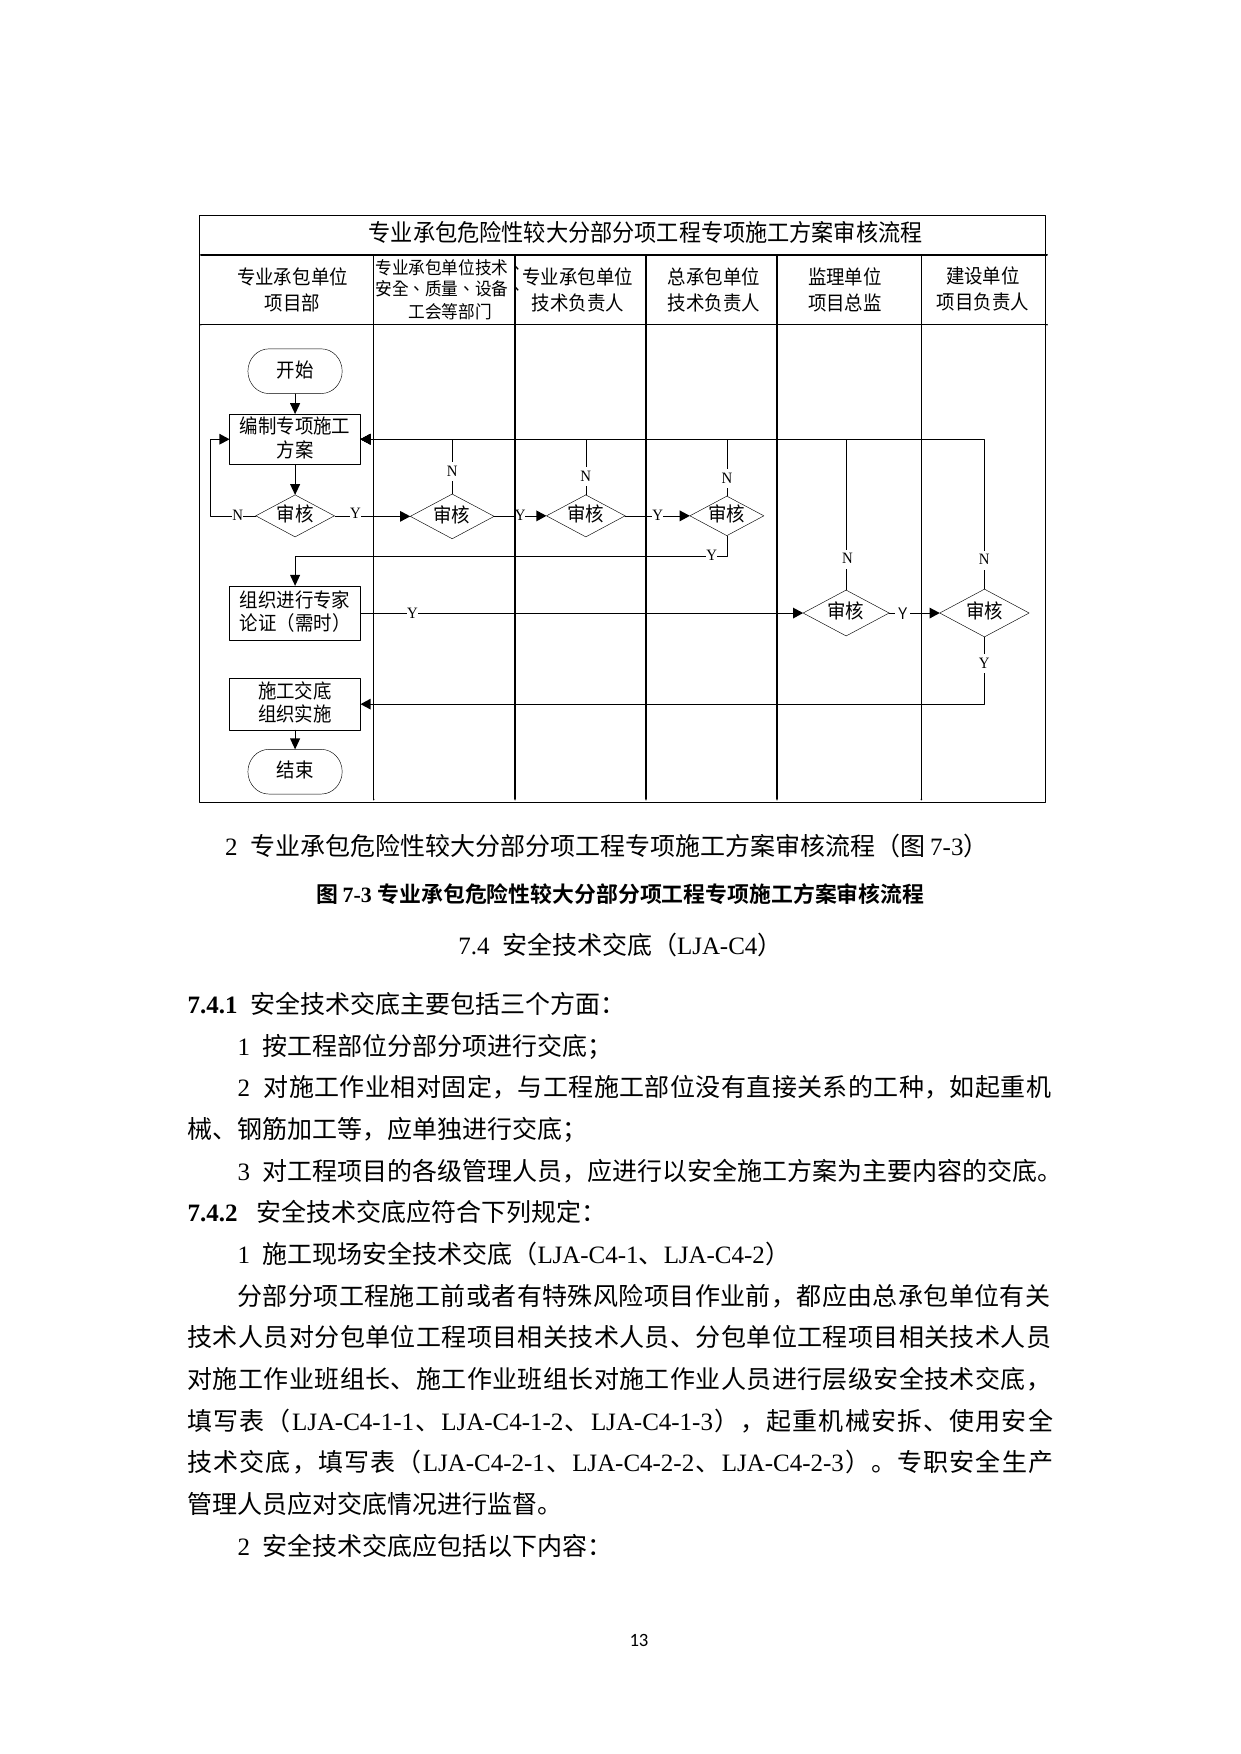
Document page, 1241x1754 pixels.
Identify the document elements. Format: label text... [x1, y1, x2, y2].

text 2 对施工作业相对固定，与工程施工部位没有直接关系的工种，如起重机械、钢筋加工等，应单独进行交底； [187, 1063, 1053, 1147]
text 2 专业承包危险性较大分部分项工程专项施工方案审核流程（图7-3） [187, 162, 1053, 877]
text 图7-3 专业承包危险性较大分部分项工程专项施工方案审核流程 [187, 877, 1053, 909]
text 3 对工程项目的各级管理人员，应进行以安全施工方案为主要内容的交底。 [187, 1147, 1053, 1188]
text 1 按工程部位分部分项进行交底； [187, 1022, 1053, 1063]
text 2 安全技术交底应包括以下内容： [187, 1522, 1053, 1563]
text 7.4.2 安全技术交底应符合下列规定： [187, 1188, 1053, 1230]
text 7.4.1 安全技术交底主要包括三个方面： [187, 980, 1053, 1022]
text 1 施工现场安全技术交底（LJA-C4-1、LJA-C4-2） [187, 1230, 1053, 1272]
subtitle 7.4 安全技术交底（LJA-C4） [187, 926, 1053, 962]
text 分部分项工程施工前或者有特殊风险项目作业前，都应由总承包单位有关技术人员对分包单位工程项目相关技术人员、分包单位工程项目相关技术人员对施工作业班组长、施工作业班组长对施工作业人员进行层级安全技术交底，填写表（LJA-C4-1-1、LJA-C4-1-2、LJA-C4-1-3），起重机械安拆、使用安全技术交底，填写表（LJA-C4-2-1、LJA-C4-2-2、LJA-C4-2-3）。专职安全生产管理人员应对交底情况进行监督。 [187, 1272, 1053, 1522]
